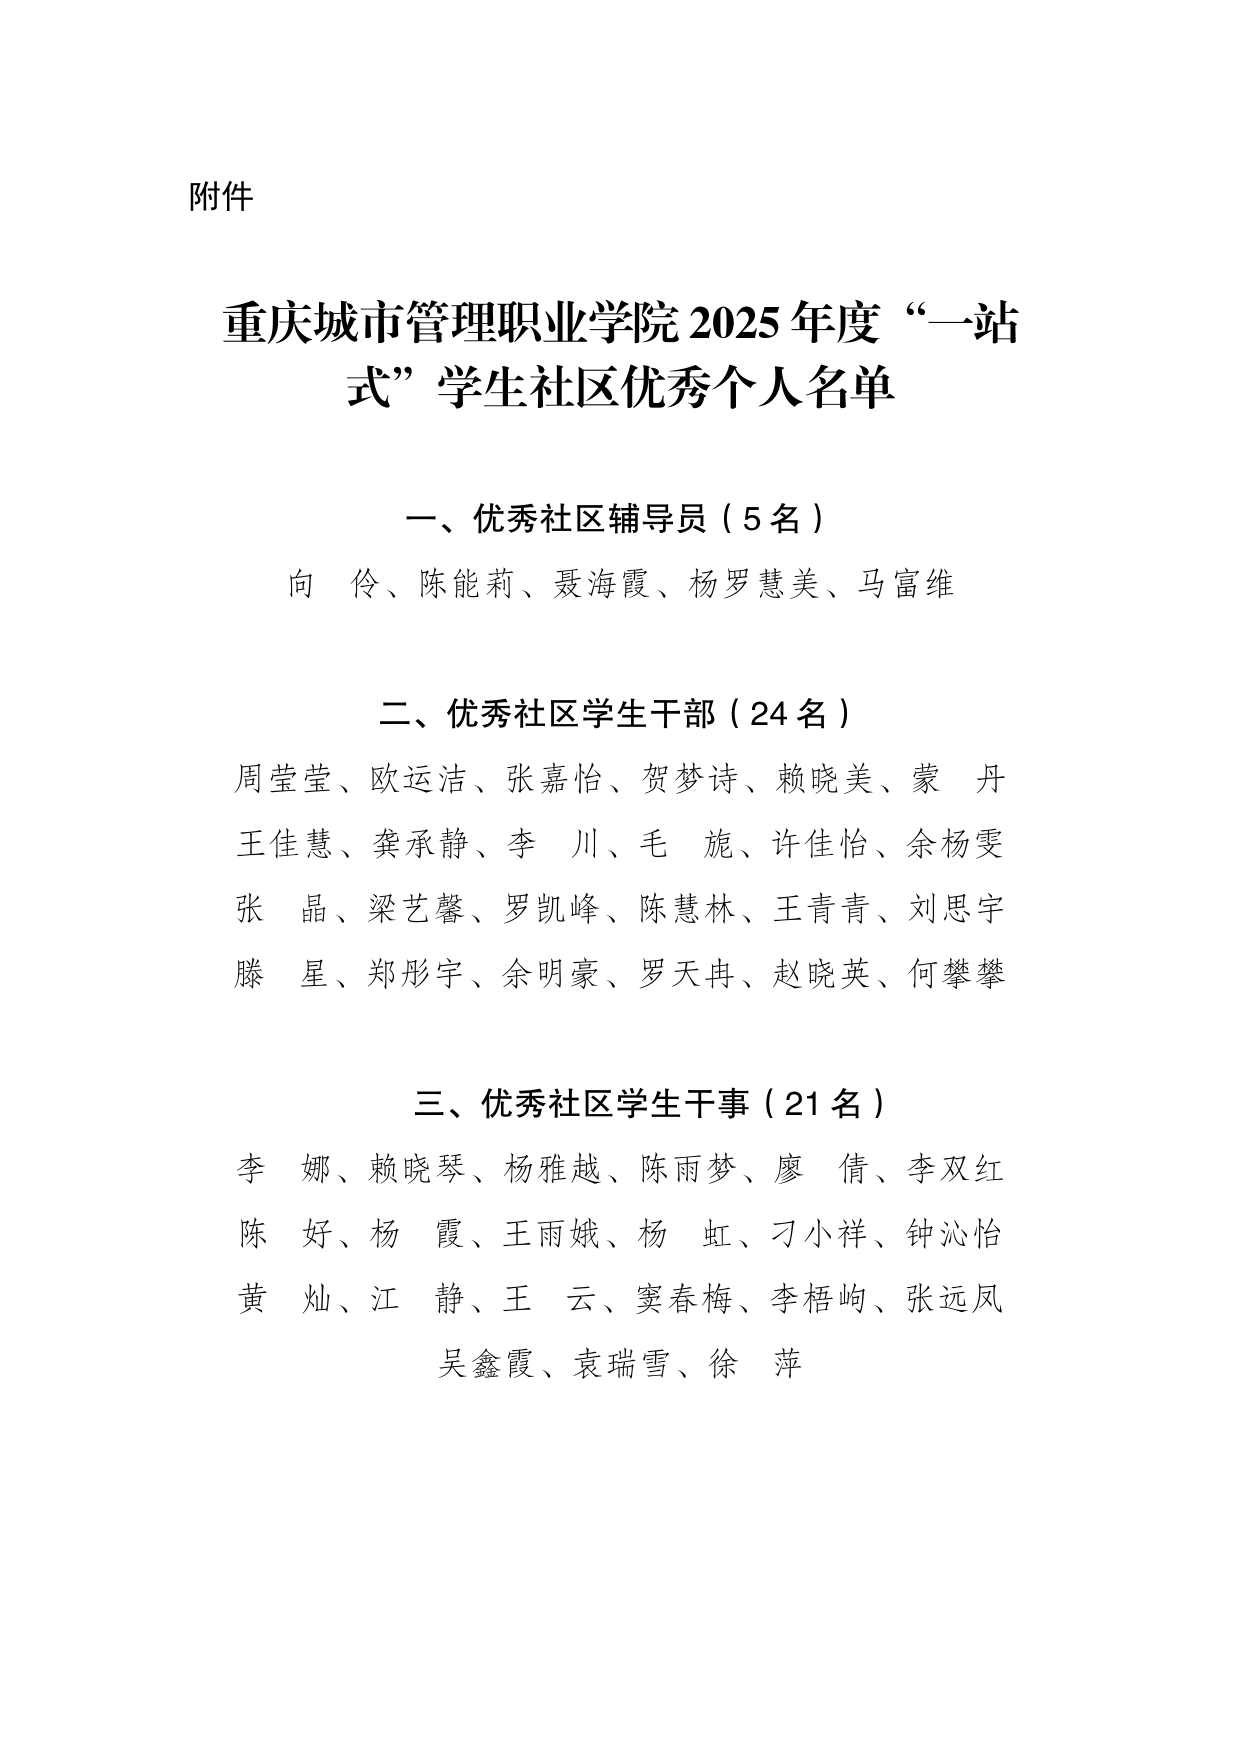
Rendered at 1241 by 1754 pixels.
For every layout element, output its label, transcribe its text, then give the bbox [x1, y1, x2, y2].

text 三、优秀社区学生干事（21名） [187, 1072, 1053, 1137]
text 周莹莹、欧运洁、张嘉怡、贺梦诗、赖晓美、蒙 丹 [187, 747, 1053, 812]
text 滕 星、郑彤宇、余明豪、罗天冉、赵晓英、何攀攀 [187, 942, 1053, 1007]
text 王佳慧、龚承静、李 川、毛 旎、许佳怡、余杨雯 [187, 812, 1053, 877]
text 重庆城市管理职业学院2025年度“一站式”学生社区优秀个人名单 [187, 292, 1053, 422]
text 张 晶、梁艺馨、罗凯峰、陈慧林、王青青、刘思宇 [187, 877, 1053, 942]
text 李 娜、赖晓琴、杨雅越、陈雨梦、廖 倩、李双红 [187, 1137, 1053, 1202]
text 一、优秀社区辅导员（5名） [187, 487, 1053, 552]
text 向 伶、陈能莉、聂海霞、杨罗慧美、马富维 [187, 552, 1053, 617]
text 吴鑫霞、袁瑞雪、徐 萍 [187, 1332, 1053, 1397]
text 附件 [187, 162, 1053, 227]
text 黄 灿、江 静、王 云、窦春梅、李梧岣、张远凤 [187, 1267, 1053, 1332]
text 二、优秀社区学生干部（24名） [187, 682, 1053, 747]
text 陈 好、杨 霞、王雨娥、杨 虹、刁小祥、钟沁怡 [187, 1202, 1053, 1267]
